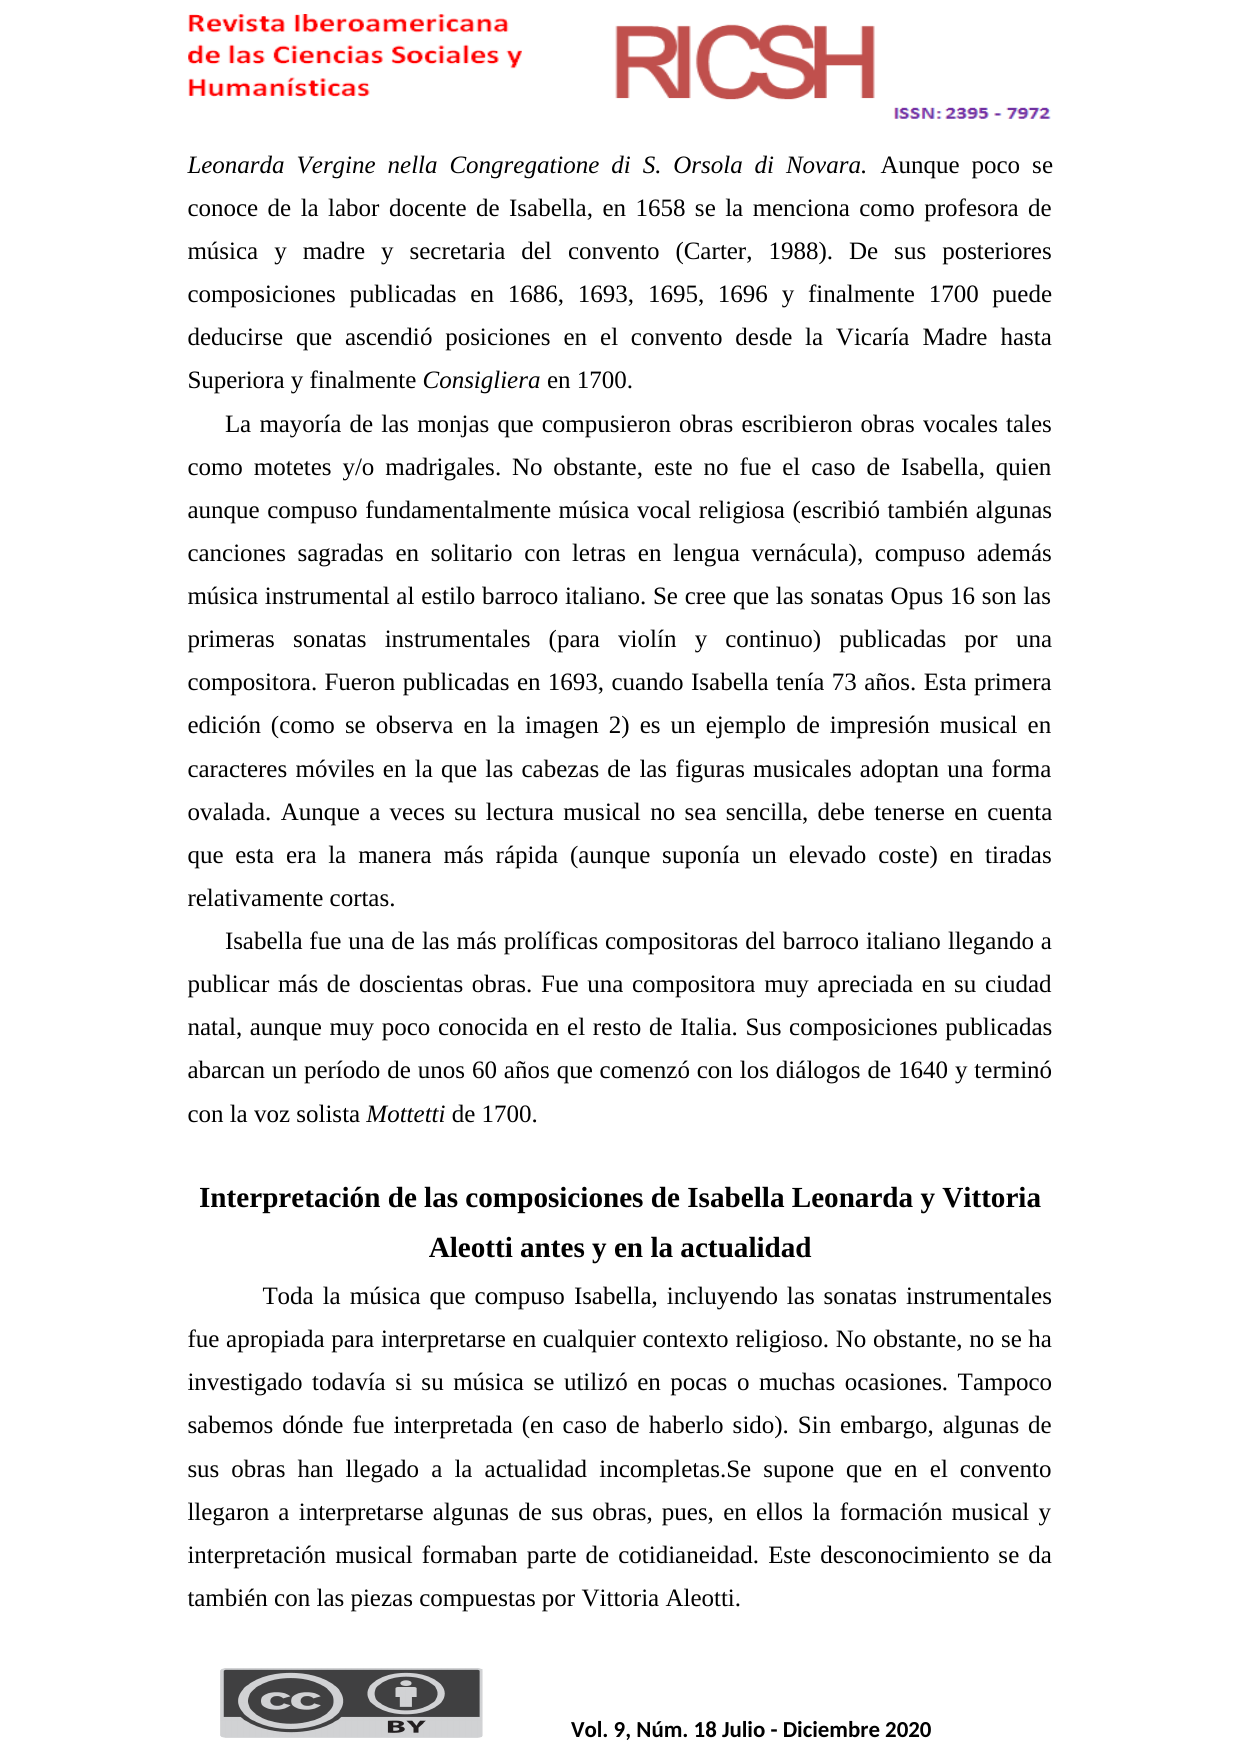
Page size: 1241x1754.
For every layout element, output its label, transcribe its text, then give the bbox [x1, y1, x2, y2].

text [187, 150, 1053, 394]
text Interpretación de las composiciones de Isabella Leonarda y Vittoria Aleotti antes y en la actualidad [187, 1180, 1053, 1264]
text Isabella fue una de las más prolíficas compositoras del barroco italiano llegando a publicar más de doscientas obras. Fue una compositora muy apreciada en su ciudad natal, aunque muy poco conocida en el resto de Italia. Sus composiciones publicadas abarcan un período de unos 60 años que comenzó con los diálogos de 1640 y terminó con la voz solista Mottetti de 1700. [187, 926, 1053, 1127]
text La mayoría de las monjas que compusieron obras escribieron obras vocales tales como motetes y/o madrigales. No obstante, este no fue el caso de Isabella, quien aunque compuso fundamentalmente música vocal religiosa (escribió también algunas canciones sagradas en solitario con letras en lengua vernácula), compuso además música instrumental al estilo barroco italiano. Se cree que las sonatas Opus 16 son las primeras sonatas instrumentales (para violín y continuo) publicadas por una compositora. Fueron publicadas en 1693, cuando Isabella tenía 73 años. Esta primera edición (como se observa en la imagen 2) es un ejemplo de impresión musical en caracteres móviles en la que las cabezas de las figuras musicales adoptan una forma ovalada. Aunque a veces su lectura musical no sea sencilla, debe tenerse en cuenta que esta era la manera más rápida (aunque suponía un elevado coste) en tiradas relativamente cortas. [187, 409, 1053, 912]
text Toda la música que compuso Isabella, incluyendo las sonatas instrumentales fue apropiada para interpretarse en cualquier contexto religioso. No obstante, no se ha investigado todavía si su música se utilizó en pocas o muchas ocasiones. Tampoco sabemos dónde fue interpretada (en caso de haberlo sido). Sin embargo, algunas de sus obras han llegado a la actualidad incompletas.Se supone que en el convento llegaron a interpretarse algunas de sus obras, pues, en ellos la formación musical y interpretación musical formaban parte de cotidianeidad. Este desconocimiento se da también con las piezas compuestas por Vittoria Aleotti. [187, 1281, 1053, 1612]
picture [220, 1668, 483, 1738]
picture [187, 14, 1053, 121]
